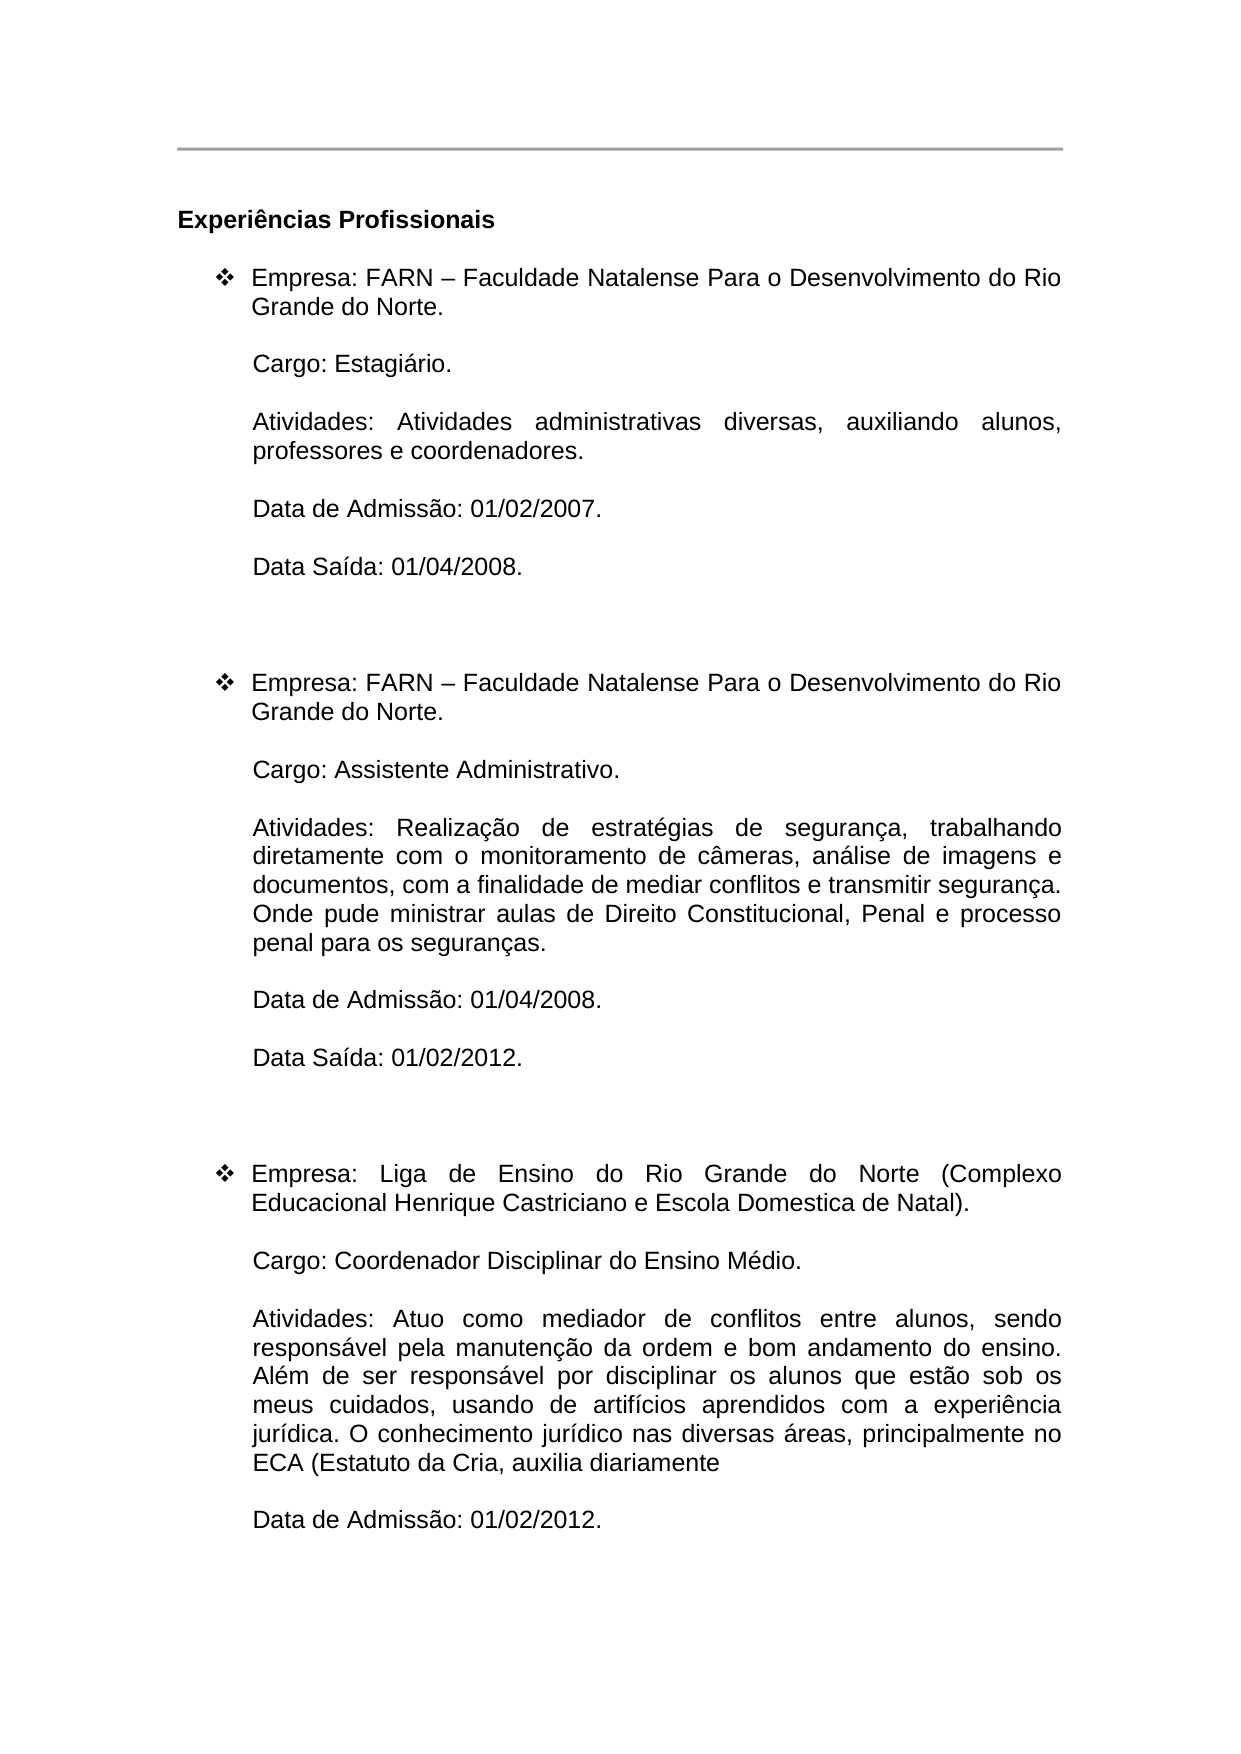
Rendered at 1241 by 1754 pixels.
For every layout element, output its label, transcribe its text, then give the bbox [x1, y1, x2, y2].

text Cargo: Coordenador Disciplinar do Ensino Médio. [252, 1246, 1063, 1275]
list Empresa: FARN – Faculdade Natalense Para o Desenvolvimento do Rio Grande do Norte. [213, 263, 1063, 320]
text Data de Admissão: 01/02/2012. [252, 1506, 1063, 1534]
text Data de Admissão: 01/04/2008. [252, 985, 1063, 1014]
text Data de Admissão: 01/02/2007. [252, 494, 1063, 523]
text Atividades: Realização de estratégias de segurança, trabalhando diretamente com o monitoramento de câmeras, análise de imagens e documentos, com a finalidade de mediar conflitos e transmitir segurança. Onde pude ministrar aulas de Direito Constitucional, Penal e processo penal para os seguranças. [252, 812, 1063, 956]
text Data Saída: 01/04/2008. [252, 552, 1063, 581]
text Atividades: Atuo como mediador de conflitos entre alunos, sendo responsável pela manutenção da ordem e bom andamento do ensino. Além de ser responsável por disciplinar os alunos que estão sob os meus cuidados, usando de artifícios aprendidos com a experiência jurídica. O conhecimento jurídico nas diversas áreas, principalmente no ECA (Estatuto da Cria, auxilia diariamente [252, 1304, 1063, 1476]
text Experiências Profissionais [177, 205, 1063, 233]
list Empresa: Liga de Ensino do Rio Grande do Norte (Complexo Educacional Henrique Castriciano e Escola Domestica de Natal). [213, 1159, 1063, 1217]
list Empresa: FARN – Faculdade Natalense Para o Desenvolvimento do Rio Grande do Norte. [213, 668, 1063, 725]
text Cargo: Estagiário. [252, 349, 1063, 378]
text Data Saída: 01/02/2012. [252, 1043, 1063, 1072]
text Cargo: Assistente Administrativo. [252, 754, 1063, 783]
text Atividades: Atividades administrativas diversas, auxiliando alunos, professores e coordenadores. [252, 407, 1063, 465]
